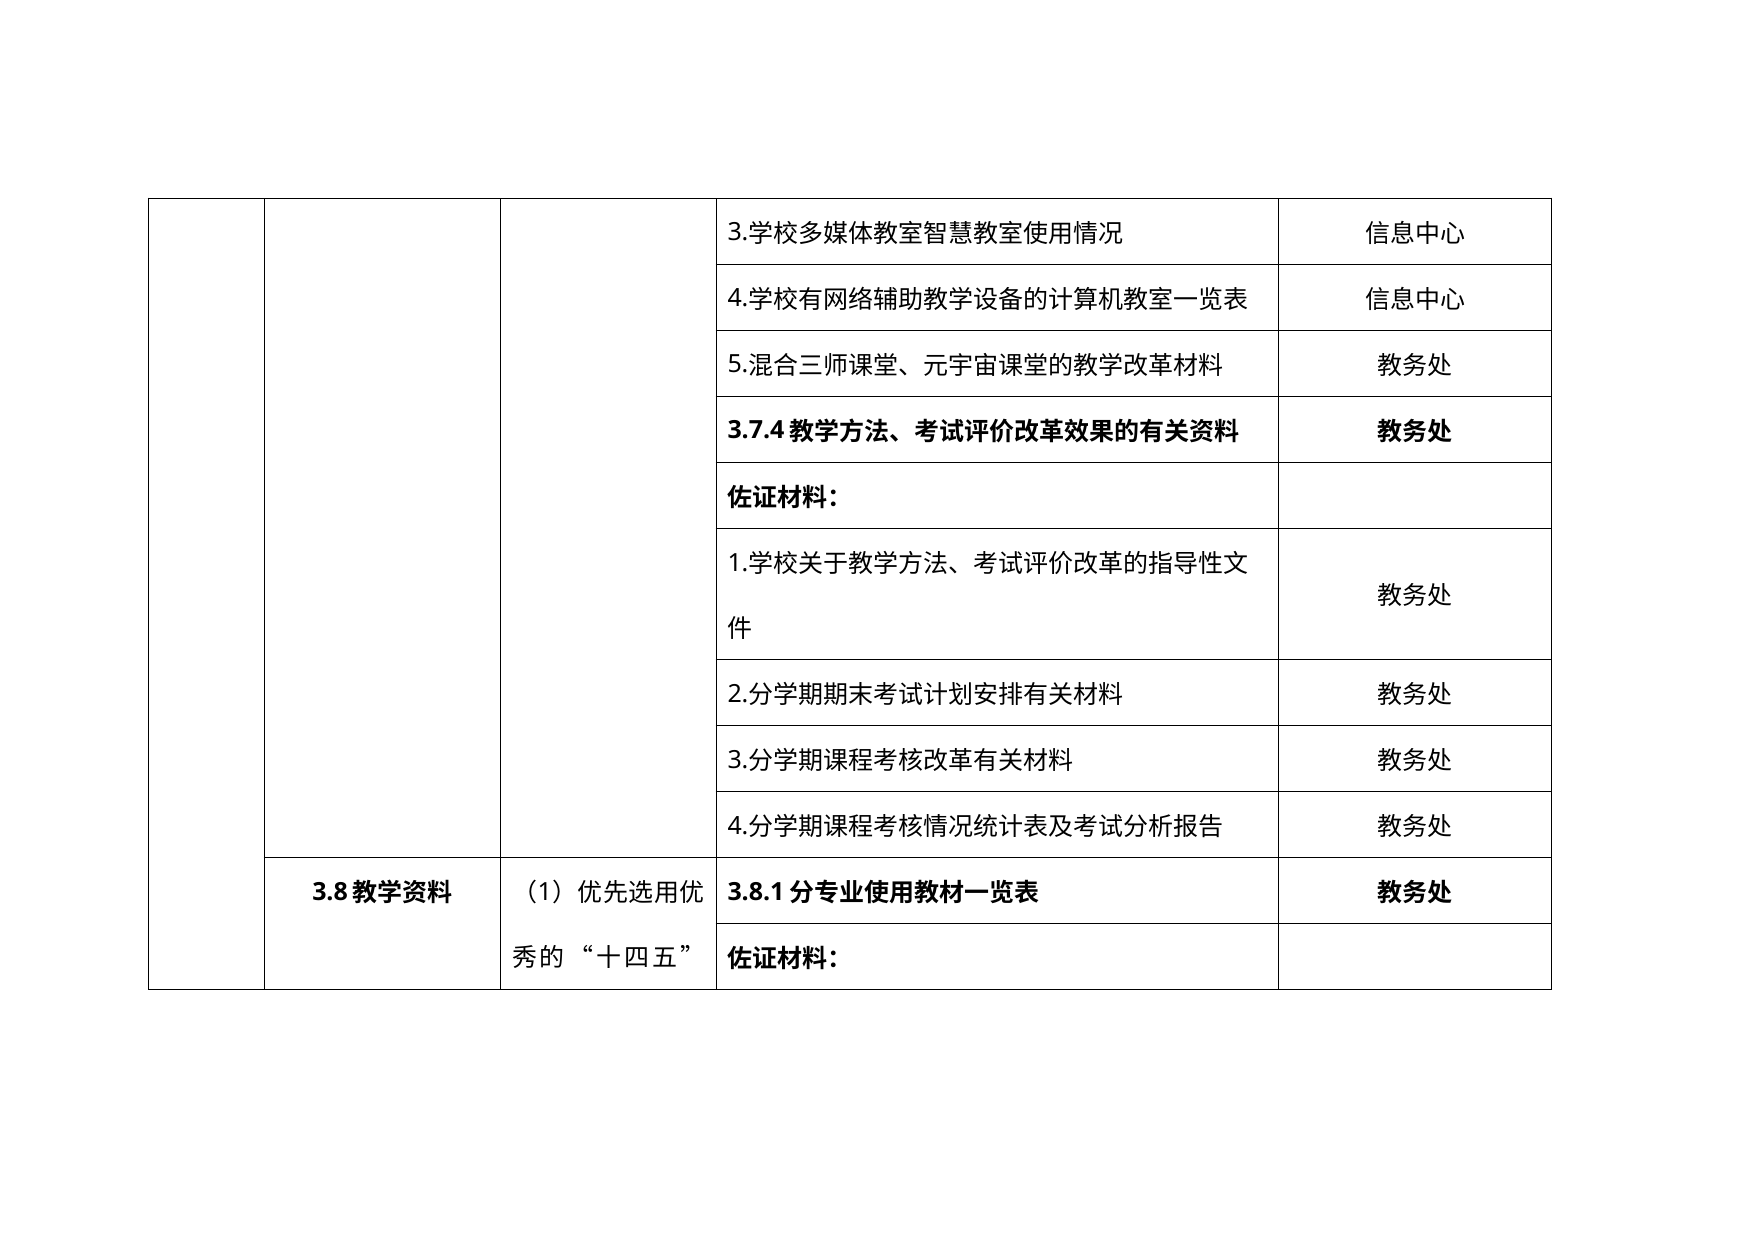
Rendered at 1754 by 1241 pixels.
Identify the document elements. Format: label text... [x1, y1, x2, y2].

table_cell 教务处 [1279, 331, 1551, 396]
table_cell 信息中心 [1279, 265, 1551, 330]
table_cell 教务处 [1279, 397, 1551, 462]
table_cell 教务处 [1279, 529, 1551, 659]
table_cell 佐证材料： [717, 463, 1278, 528]
table_cell 3.8教学资料 [265, 858, 500, 989]
table_cell 信息中心 [1279, 199, 1551, 264]
table_cell [1279, 463, 1551, 528]
table_cell 教务处 [1279, 792, 1551, 857]
table_cell [1279, 924, 1551, 989]
table_cell 3.分学期课程考核改革有关材料 [717, 726, 1278, 791]
table_cell 教务处 [1279, 660, 1551, 725]
table_cell 4.分学期课程考核情况统计表及考试分析报告 [717, 792, 1278, 857]
table_cell 4.学校有网络辅助教学设备的计算机教室一览表 [717, 265, 1278, 330]
table_cell 5.混合三师课堂、元宇宙课堂的教学改革材料 [717, 331, 1278, 396]
table_cell 教务处 [1279, 858, 1551, 923]
table_cell 3.8.1分专业使用教材一览表 [717, 858, 1278, 923]
table_cell 1.学校关于教学方法、考试评价改革的指导性文件 [717, 529, 1278, 659]
table_cell 佐证材料： [717, 924, 1278, 989]
table_cell （1）优先选用优秀的“十四五”职业教育国家规划教材； （2）与行业企业合作开发实训教材； （3）教辅资料充足，手段先进； （4）开展信息化教学平台和教学资源库建设，引入和建设网络课程，形成共享型“数字教学”资源库，及网上互动自主学习平台； （5）图书种类丰富，覆盖所有专业 [501, 858, 716, 989]
table_cell 3.学校多媒体教室智慧教室使用情况 [717, 199, 1278, 264]
table_cell 2.分学期期末考试计划安排有关材料 [717, 660, 1278, 725]
table_cell 教务处 [1279, 726, 1551, 791]
table_cell 3.7.4教学方法、考试评价改革效果的有关资料 [717, 397, 1278, 462]
